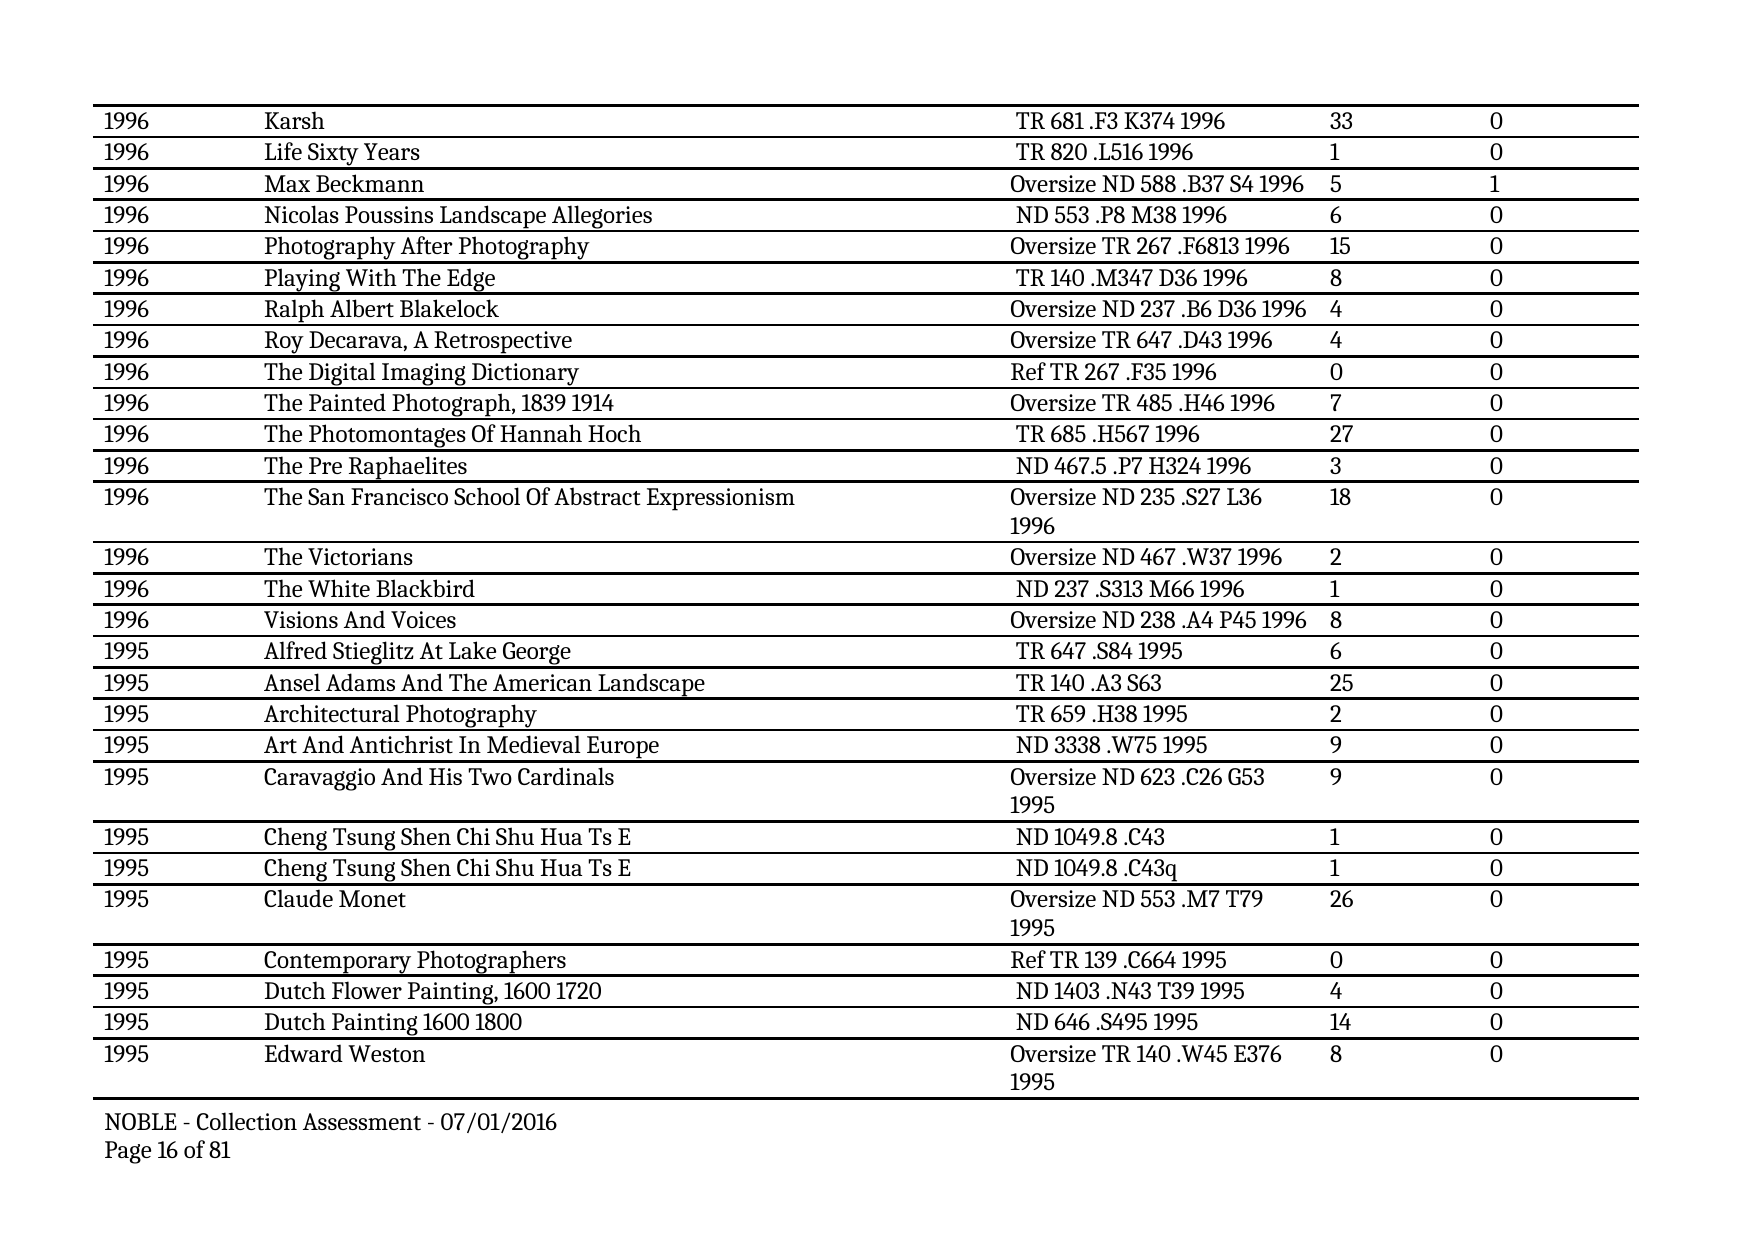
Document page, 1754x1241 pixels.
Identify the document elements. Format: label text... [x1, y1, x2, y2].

table_cell Edward Weston [253, 1040, 999, 1097]
table_cell 1996 [93, 420, 253, 449]
table_cell Oversize ND 235 .S27 L36 1996 [999, 483, 1319, 541]
table_cell TR 681 .F3 K374 1996 [999, 107, 1319, 136]
table_cell Oversize ND 623 .C26 G53 1995 [999, 763, 1319, 820]
table_cell Oversize ND 553 .M7 T79 1995 [999, 886, 1319, 943]
table_cell 1996 [93, 606, 253, 634]
table_cell ND 1403 .N43 T39 1995 [999, 977, 1319, 1006]
table_cell 0 [1479, 669, 1638, 697]
table_cell TR 685 .H567 1996 [999, 420, 1319, 449]
table_cell 3 [1319, 452, 1478, 480]
table_cell 0 [1479, 138, 1638, 167]
table_cell 1 [1319, 854, 1478, 883]
table_cell 18 [1319, 483, 1478, 541]
table_cell ND 3338 .W75 1995 [999, 731, 1319, 760]
table_cell 0 [1479, 854, 1638, 883]
table_cell 0 [1319, 946, 1478, 974]
table_cell 8 [1319, 264, 1478, 292]
table_cell ND 553 .P8 M38 1996 [999, 201, 1319, 229]
table_cell Ansel Adams And The American Landscape [253, 669, 999, 697]
table_cell Ref TR 139 .C664 1995 [999, 946, 1319, 974]
table_cell 0 [1479, 452, 1638, 480]
table_cell 0 [1479, 823, 1638, 851]
table_cell Claude Monet [253, 886, 999, 943]
table_cell ND 1049.8 .C43 [999, 823, 1319, 851]
table_cell Oversize TR 485 .H46 1996 [999, 389, 1319, 418]
table_cell 14 [1319, 1008, 1478, 1037]
table_cell 0 [1479, 1040, 1638, 1097]
table_cell 0 [1479, 358, 1638, 386]
table_cell The Photomontages Of Hannah Hoch [253, 420, 999, 449]
table_cell ND 1049.8 .C43q [999, 854, 1319, 883]
table_cell 1996 [93, 201, 253, 229]
table_cell 0 [1479, 637, 1638, 666]
table_cell Cheng Tsung Shen Chi Shu Hua Ts E [253, 854, 999, 883]
table_cell The San Francisco School Of Abstract Expressionism [253, 483, 999, 541]
table_cell 2 [1319, 543, 1478, 572]
table_cell 0 [1479, 763, 1638, 820]
table_cell The White Blackbird [253, 575, 999, 603]
table_cell 1996 [93, 543, 253, 572]
table_cell Oversize TR 647 .D43 1996 [999, 326, 1319, 355]
table_cell 0 [1479, 575, 1638, 603]
table_cell 1996 [93, 170, 253, 198]
table_cell 1 [1479, 170, 1638, 198]
table_cell Oversize ND 237 .B6 D36 1996 [999, 295, 1319, 324]
table_cell 0 [1319, 358, 1478, 386]
table_cell 5 [1319, 170, 1478, 198]
table_cell ND 467.5 .P7 H324 1996 [999, 452, 1319, 480]
table_cell 1996 [93, 107, 253, 136]
table_cell 1996 [93, 389, 253, 418]
table_cell 1 [1319, 575, 1478, 603]
table_cell Art And Antichrist In Medieval Europe [253, 731, 999, 760]
table_cell 6 [1319, 637, 1478, 666]
table_cell Dutch Painting 1600 1800 [253, 1008, 999, 1037]
table_cell 1995 [93, 669, 253, 697]
table_cell Nicolas Poussins Landscape Allegories [253, 201, 999, 229]
table_cell 1995 [93, 1008, 253, 1037]
table_cell 1995 [93, 823, 253, 851]
table_cell 0 [1479, 264, 1638, 292]
table_cell TR 140 .A3 S63 [999, 669, 1319, 697]
table_cell 1996 [93, 138, 253, 167]
table_cell Ralph Albert Blakelock [253, 295, 999, 324]
table_cell 0 [1479, 946, 1638, 974]
table_cell The Digital Imaging Dictionary [253, 358, 999, 386]
table_cell 1995 [93, 1040, 253, 1097]
table_cell Playing With The Edge [253, 264, 999, 292]
table_cell 0 [1479, 731, 1638, 760]
table_cell 1996 [93, 264, 253, 292]
table_cell 26 [1319, 886, 1478, 943]
table_cell ND 646 .S495 1995 [999, 1008, 1319, 1037]
table_cell 1995 [93, 763, 253, 820]
table_cell Oversize TR 140 .W45 E376 1995 [999, 1040, 1319, 1097]
table_cell 9 [1319, 763, 1478, 820]
table_cell 0 [1479, 420, 1638, 449]
table_cell ND 237 .S313 M66 1996 [999, 575, 1319, 603]
table_cell 1995 [93, 946, 253, 974]
table_cell Contemporary Photographers [253, 946, 999, 974]
table_cell 1996 [93, 452, 253, 480]
table_cell 1995 [93, 886, 253, 943]
table_cell 1995 [93, 637, 253, 666]
table_cell 2 [1319, 700, 1478, 729]
table_cell 0 [1479, 295, 1638, 324]
table_cell 1995 [93, 700, 253, 729]
table_cell The Pre Raphaelites [253, 452, 999, 480]
table_cell Oversize TR 267 .F6813 1996 [999, 232, 1319, 261]
table_cell TR 647 .S84 1995 [999, 637, 1319, 666]
table_cell Karsh [253, 107, 999, 136]
table_cell 0 [1479, 107, 1638, 136]
table_cell The Painted Photograph, 1839 1914 [253, 389, 999, 418]
table_cell 1996 [93, 232, 253, 261]
table_cell 1995 [93, 854, 253, 883]
table_cell Architectural Photography [253, 700, 999, 729]
table_cell 6 [1319, 201, 1478, 229]
table_cell TR 659 .H38 1995 [999, 700, 1319, 729]
table_cell 9 [1319, 731, 1478, 760]
table_cell 0 [1479, 483, 1638, 541]
table_cell 4 [1319, 295, 1478, 324]
table_cell TR 140 .M347 D36 1996 [999, 264, 1319, 292]
table_cell 15 [1319, 232, 1478, 261]
table_cell 0 [1479, 232, 1638, 261]
table_cell 1995 [93, 977, 253, 1006]
table_cell 1995 [93, 731, 253, 760]
table_cell 1996 [93, 358, 253, 386]
table_cell The Victorians [253, 543, 999, 572]
table_cell 27 [1319, 420, 1478, 449]
table_cell 1996 [93, 483, 253, 541]
table_cell 33 [1319, 107, 1478, 136]
table_cell Photography After Photography [253, 232, 999, 261]
table_cell Cheng Tsung Shen Chi Shu Hua Ts E [253, 823, 999, 851]
table_cell Oversize ND 588 .B37 S4 1996 [999, 170, 1319, 198]
table_cell 4 [1319, 326, 1478, 355]
table_cell 0 [1479, 1008, 1638, 1037]
table_cell Caravaggio And His Two Cardinals [253, 763, 999, 820]
table_cell Roy Decarava, A Retrospective [253, 326, 999, 355]
table_cell Ref TR 267 .F35 1996 [999, 358, 1319, 386]
table_cell 0 [1479, 700, 1638, 729]
table_cell Max Beckmann [253, 170, 999, 198]
table_cell Alfred Stieglitz At Lake George [253, 637, 999, 666]
table_cell Oversize ND 238 .A4 P45 1996 [999, 606, 1319, 634]
table_cell 8 [1319, 606, 1478, 634]
table_cell Life Sixty Years [253, 138, 999, 167]
table_cell 0 [1479, 977, 1638, 1006]
table_cell 0 [1479, 326, 1638, 355]
table_cell 25 [1319, 669, 1478, 697]
table_cell Visions And Voices [253, 606, 999, 634]
table_cell 7 [1319, 389, 1478, 418]
table_cell 0 [1479, 606, 1638, 634]
table_cell TR 820 .L516 1996 [999, 138, 1319, 167]
table_cell 1 [1319, 823, 1478, 851]
table_cell Dutch Flower Painting, 1600 1720 [253, 977, 999, 1006]
table_cell 1996 [93, 326, 253, 355]
table_cell 8 [1319, 1040, 1478, 1097]
table_cell 0 [1479, 201, 1638, 229]
table_cell 1 [1319, 138, 1478, 167]
table_cell 0 [1479, 389, 1638, 418]
table_cell 0 [1479, 543, 1638, 572]
table_cell 0 [1479, 886, 1638, 943]
table_cell 4 [1319, 977, 1478, 1006]
table_cell 1996 [93, 575, 253, 603]
table_cell Oversize ND 467 .W37 1996 [999, 543, 1319, 572]
table_cell 1996 [93, 295, 253, 324]
